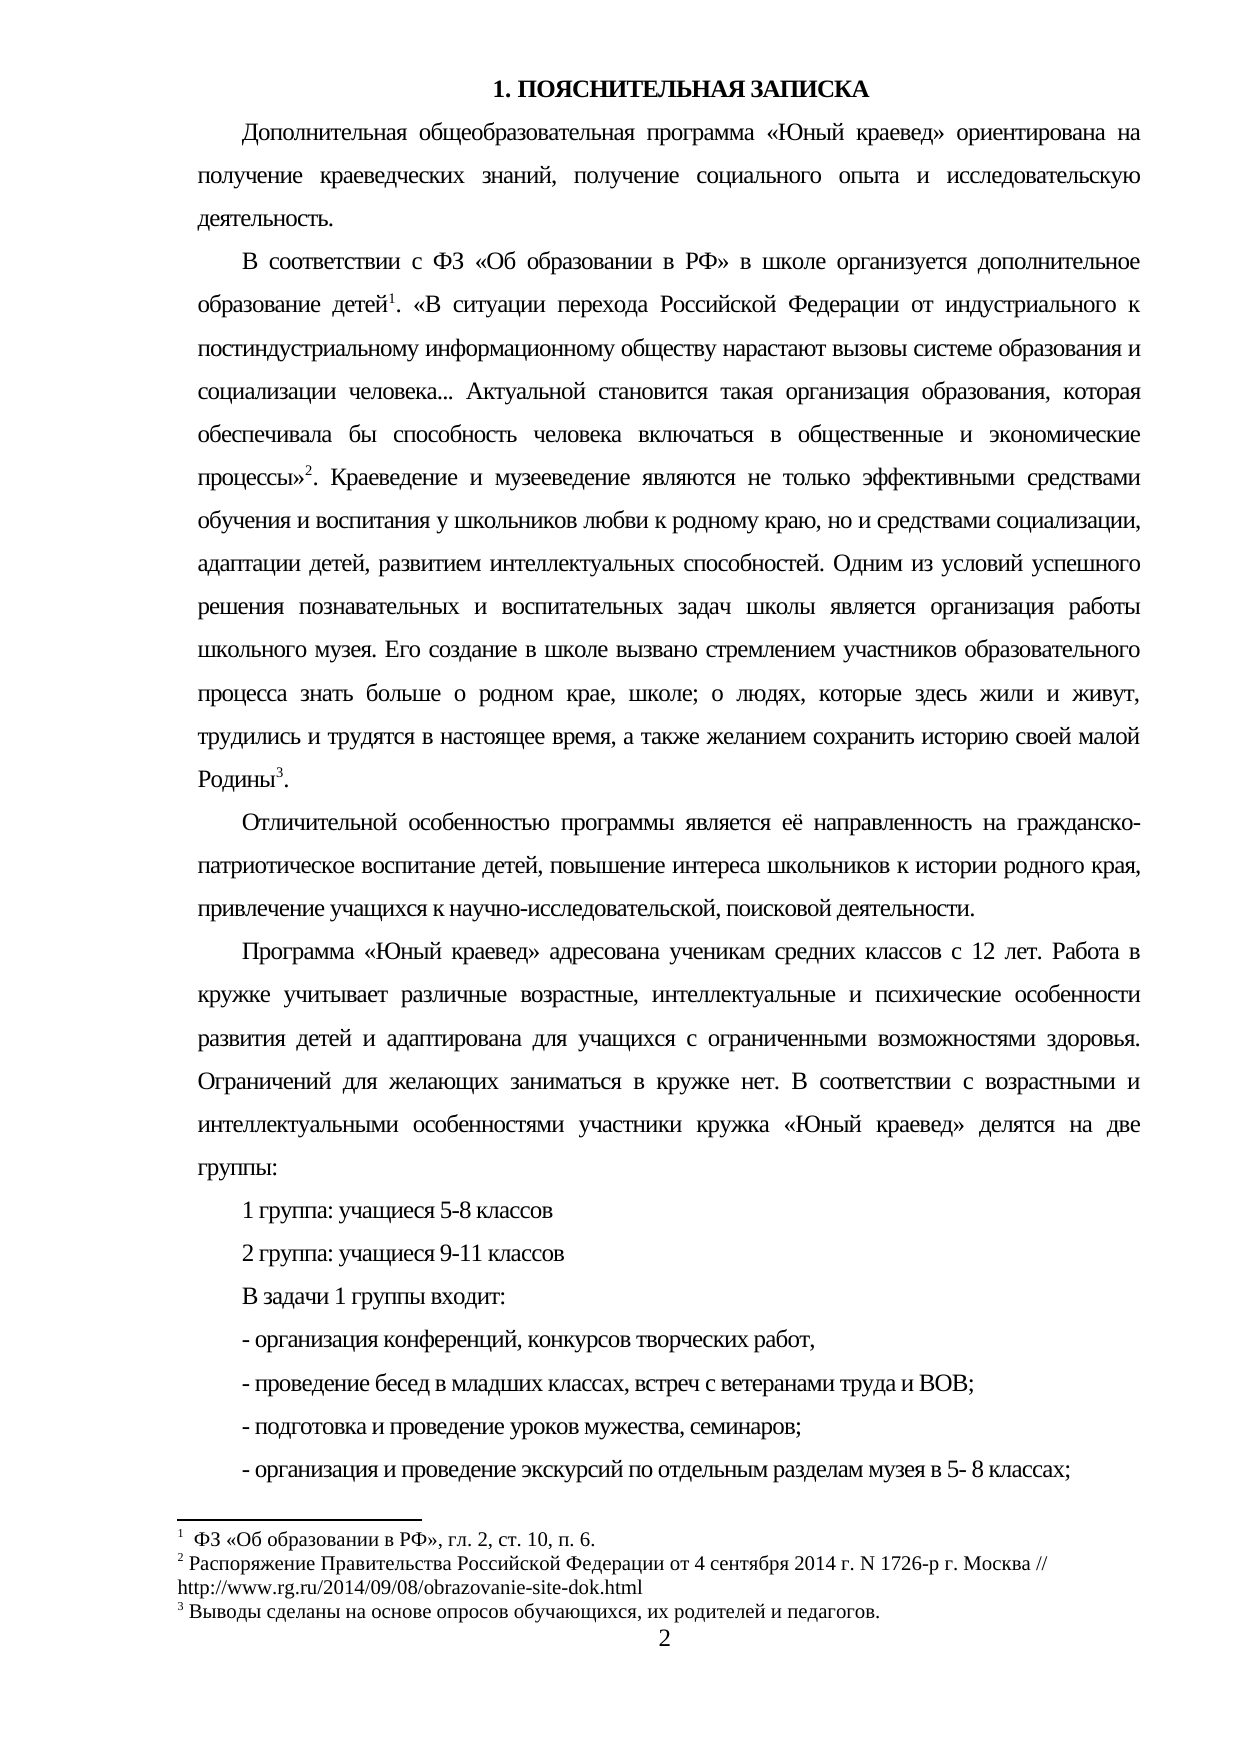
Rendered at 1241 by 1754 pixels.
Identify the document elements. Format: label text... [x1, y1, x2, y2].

text 1 группа: учащиеся 5-8 классов [197, 1195, 1141, 1224]
text В задачи 1 группы входит: [197, 1281, 1141, 1310]
text Отличительной особенностью программы является её направленность на гражданско-патриотическое воспитание детей, повышение интереса школьников к истории родного края, привлечение учащихся к научно-исследовательской, поисковой деятельности. [197, 807, 1141, 922]
text - проведение бесед в младших классах, встреч с ветеранами труда и ВОВ; [197, 1368, 1141, 1396]
text 1. ПОЯСНИТЕЛЬНАЯ ЗАПИСКА [177, 74, 1141, 103]
text Дополнительная общеобразовательная программа «Юный краевед» ориентирована на получение краеведческих знаний, получение социального опыта и исследовательскую деятельность. [197, 117, 1141, 232]
text 2 группа: учащиеся 9-11 классов [197, 1238, 1141, 1267]
text - организация конференций, конкурсов творческих работ, [197, 1324, 1141, 1353]
text - подготовка и проведение уроков мужества, семинаров; [197, 1411, 1141, 1439]
text - организация и проведение экскурсий по отдельным разделам музея в 5- 8 классах; [197, 1454, 1141, 1483]
text В соответствии с ФЗ «Об образовании в РФ» в школе организуется дополнительное образование детей. «В ситуации перехода Российской Федерации от индустриального к постиндустриальному информационному обществу нарастают вызовы системе образования и социализации человека... Актуальной становится такая организация образования, которая обеспечивала бы способность человека включаться в общественные и экономические процессы». Краеведение и музееведение являются не только эффективными средствами обучения и воспитания у школьников любви к родному краю, но и средствами социализации, адаптации детей, развитием интеллектуальных способностей. Одним из условий успешного решения познавательных и воспитательных задач школы является организация работы школьного музея. Его создание в школе вызвано стремлением участников образовательного процесса знать больше о родном крае, школе; о людях, которые здесь жили и живут, трудились и трудятся в настоящее время, а также желанием сохранить историю своей малой Родины. [197, 246, 1141, 793]
text Программа «Юный краевед» адресована ученикам средних классов с 12 лет. Работа в кружке учитывает различные возрастные, интеллектуальные и психические особенности развития детей и адаптирована для учащихся с ограниченными возможностями здоровья. Ограничений для желающих заниматься в кружке нет. В соответствии с возрастными и интеллектуальными особенностями участники кружка «Юный краевед» делятся на две группы: [197, 936, 1141, 1181]
